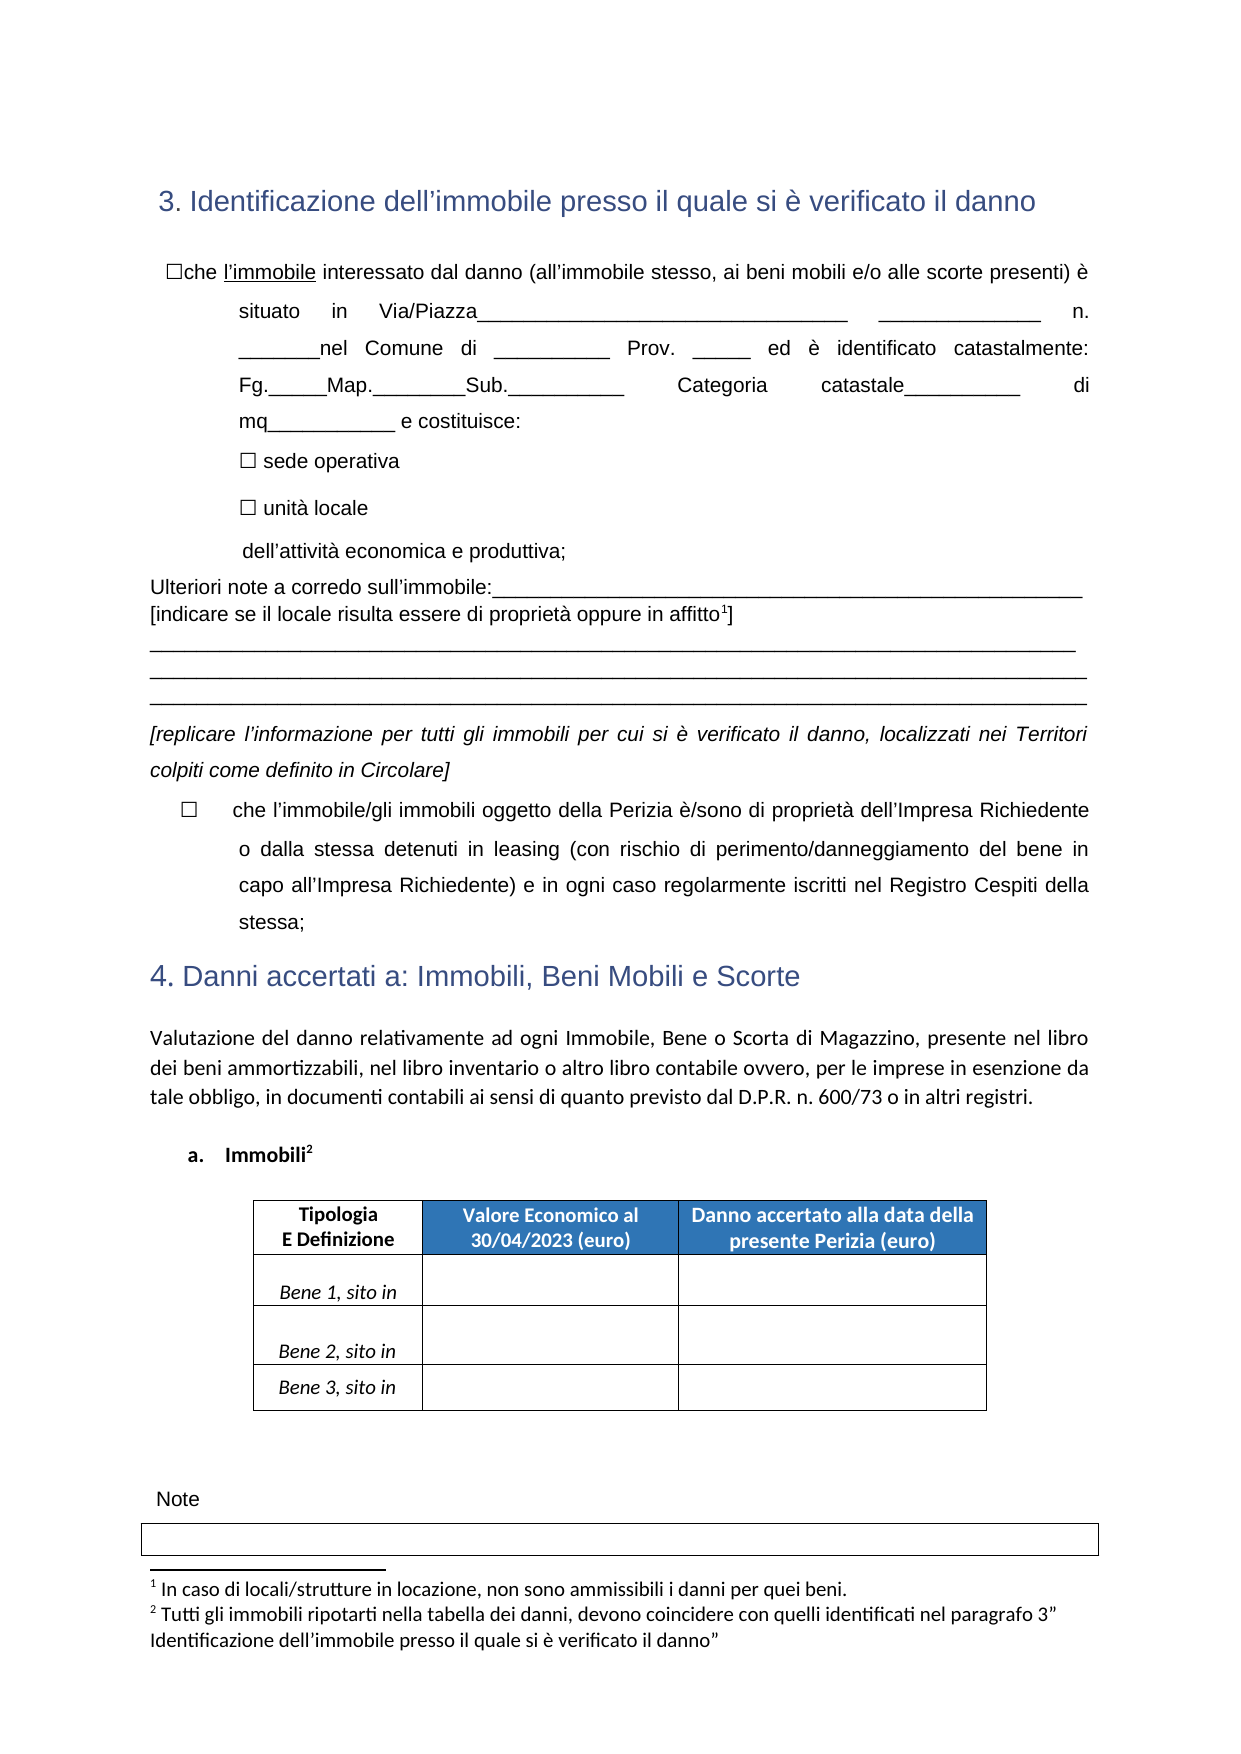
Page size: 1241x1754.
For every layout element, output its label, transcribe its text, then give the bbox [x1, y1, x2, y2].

text che l’immobile/gli immobili oggetto della Perizia è/sono di proprietà dell’Impresa Richiedente o dalla stessa detenuti in leasing (con rischio di perimento/danneggiamento del bene in capo all’Impresa Richiedente) e in ogni caso regolarmente iscritti nel Registro Cespiti della stessa; [179, 795, 1090, 934]
table_cell Bene 3, sito in [254, 1365, 422, 1410]
text Note [150, 1487, 1090, 1511]
table_cell Bene 1, sito in [254, 1255, 422, 1305]
table_header Tipologia E Definizione [254, 1201, 422, 1254]
table_header Danno accertato alla data della presente Perizia (euro) [679, 1201, 986, 1254]
subtitle 4. Danni accertati a: Immobili, Beni Mobili e Scorte [150, 955, 1090, 995]
table_cell [679, 1306, 986, 1363]
table_cell [423, 1255, 678, 1305]
text dell’attività economica e produttiva; [150, 539, 1090, 563]
table_cell [423, 1365, 678, 1410]
table_header Valore Economico al 30/04/2023 (euro) [423, 1201, 678, 1254]
table_cell [679, 1365, 986, 1410]
text Ulteriori note a corredo sull’immobile:___________________________________________________ [indicare se il locale risulta essere di proprietà oppure in affitto] ________________________________________________________________________________ __________________________________________________________________________________________________________________________________________________________________ [150, 575, 1090, 706]
text sede operativa [239, 446, 1090, 475]
table_cell Bene 2, sito in [254, 1306, 422, 1363]
table_cell [423, 1306, 678, 1363]
table_cell [679, 1255, 986, 1305]
text unità locale [239, 493, 1090, 521]
list Immobili [187, 1141, 1090, 1168]
text [replicare l’informazione per tutti gli immobili per cui si è verificato il danno, localizzati nei Territori colpiti come definito in Circolare] [150, 721, 1090, 782]
text Valutazione del danno relativamente ad ogni Immobile, Bene o Scorta di Magazzino, presente nel libro dei beni ammortizzabili, nel libro inventario o altro libro contabile ovvero, per le imprese in esenzione da tale obbligo, in documenti contabili ai sensi di quanto previsto dal D.P.R. n. 600/73 o in altri registri. [150, 1024, 1090, 1109]
subtitle 3. Identificazione dell’immobile presso il quale si è verificato il danno [150, 184, 1090, 217]
text che l’immobile interessato dal danno (all’immobile stesso, ai beni mobili e/o alle scorte presenti) è situato in Via/Piazza________________________________ ______________ n. _______nel Comune di __________ Prov. _____ ed è identificato catastalmente: Fg._____Map.________Sub.__________ Categoria catastale__________ di mq___________ e costituisce: [165, 257, 1090, 433]
